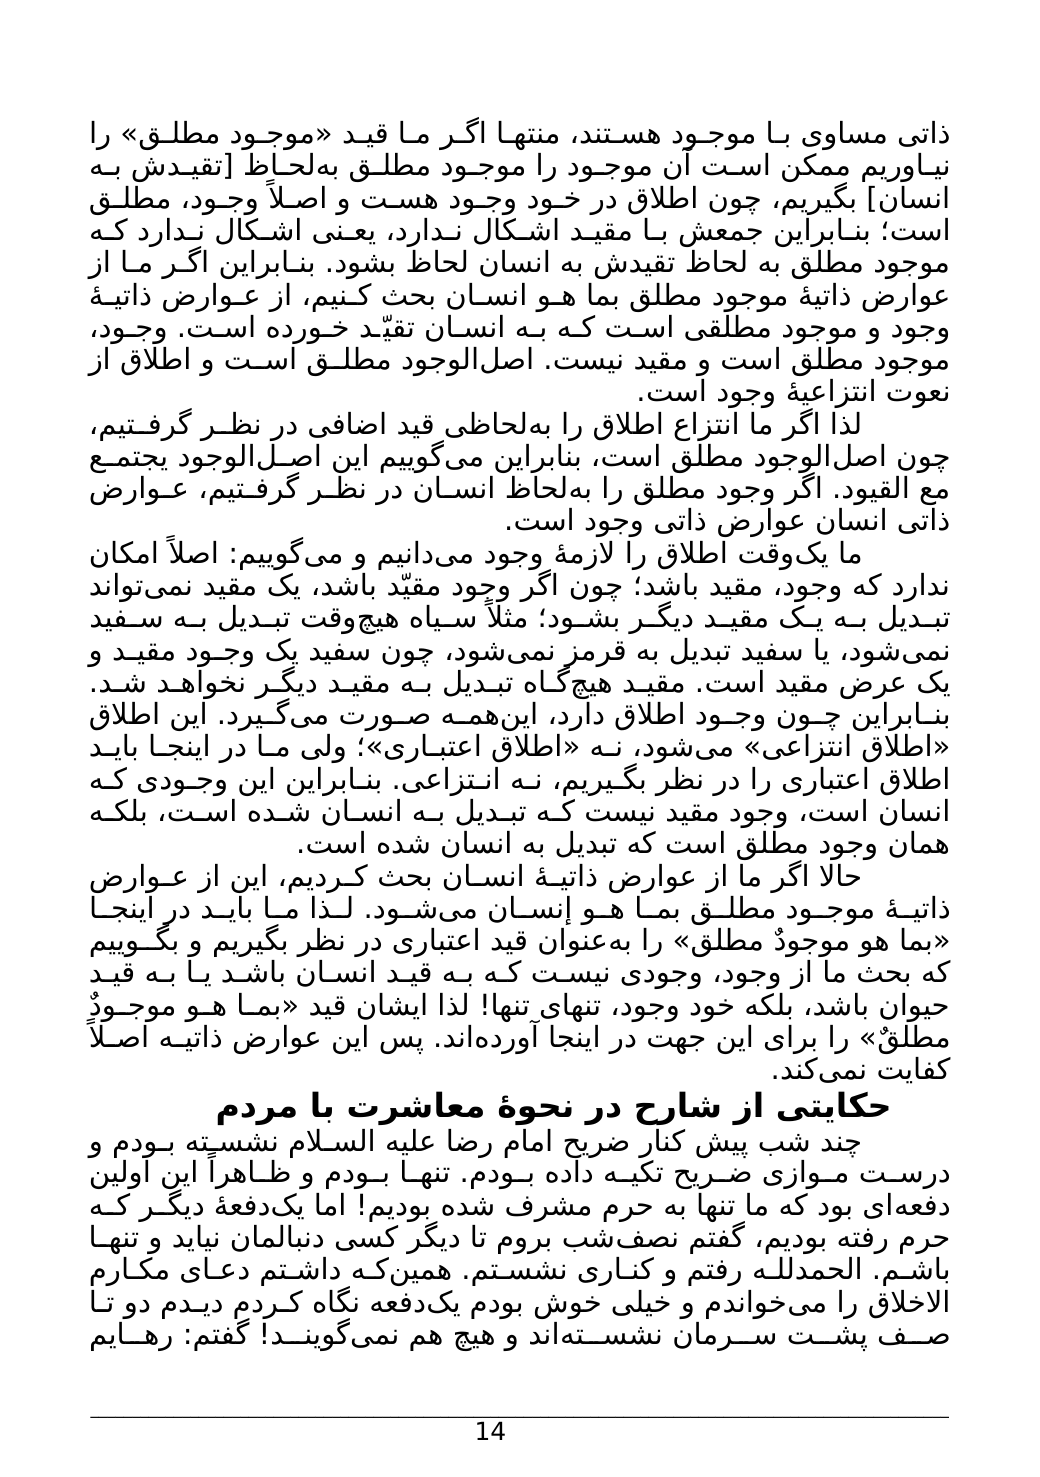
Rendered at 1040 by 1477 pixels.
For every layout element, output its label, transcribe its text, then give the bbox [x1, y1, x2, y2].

subtitle حکایتی از شارح در نحوۀ معاشرت با مردم [148, 1086, 892, 1125]
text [89, 118, 951, 409]
text حالا اگر ما از عوارض ذاتیۀ انسان بحث کردیم، این از عوارض ذاتیۀ موجود مطلق بما هو إنسان می‌شود. لذا ما باید در اینجا «بما هو موجودٌ مطلق» را به‌عنوان قید اعتباری در نظر بگیریم و بگوییم که بحث ما از وجود، وجودی نیست که به قید انسان باشد یا به قید حیوان باشد، بلکه خود وجود، تنهای تنها! لذا ایشان قید «بما هو موجودٌ مطلقٌ» را برای این جهت در اینجا آورده‌اند. پس این عوارض ذاتیه اصلاً کفایت نمی‌کند. [89, 861, 951, 1086]
text ما یک‌وقت اطلاق را لازمۀ وجود می‌دانیم و می‌گوییم: اصلاً امکان ندارد که وجود، مقید باشد؛ چون اگر وجود مقیّد باشد، یک مقید نمی‌تواند تبدیل به یک مقید دیگر بشود؛ مثلاً سیاه هیچ‌وقت تبدیل به سفید نمی‌شود، یا سفید تبدیل به قرمز نمی‌شود، چون سفید یک وجود مقید و یک عرض مقید است. مقید هیچ‌گاه تبدیل به مقید دیگر نخواهد شد. بنابراین چون وجود اطلاق دارد، این‌همه صورت می‌گیرد. این اطلاق «اطلاق انتزاعی» می‌شود، نه «اطلاق اعتباری»؛ ولی ما در اینجا باید اطلاق اعتباری را در نظر بگیریم، نه انتزاعی. بنابراین این وجودی که انسان است، وجود مقید نیست که تبدیل به انسان شده است، بلکه همان وجود مطلق است که تبدیل به انسان شده است. [89, 538, 951, 861]
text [89, 1125, 951, 1351]
text لذا اگر ما انتزاع اطلاق را به‌لحاظی قید اضافی در نظر گرفتیم، چون اصل‌الوجود مطلق است، بنابراین می‌گوییم این اصل‌الوجود یجتمع مع القیود. اگر وجود مطلق را به‌لحاظ انسان در نظر گرفتیم، عوارض ذاتی انسان عوارض ذاتی وجود است. [89, 409, 951, 538]
